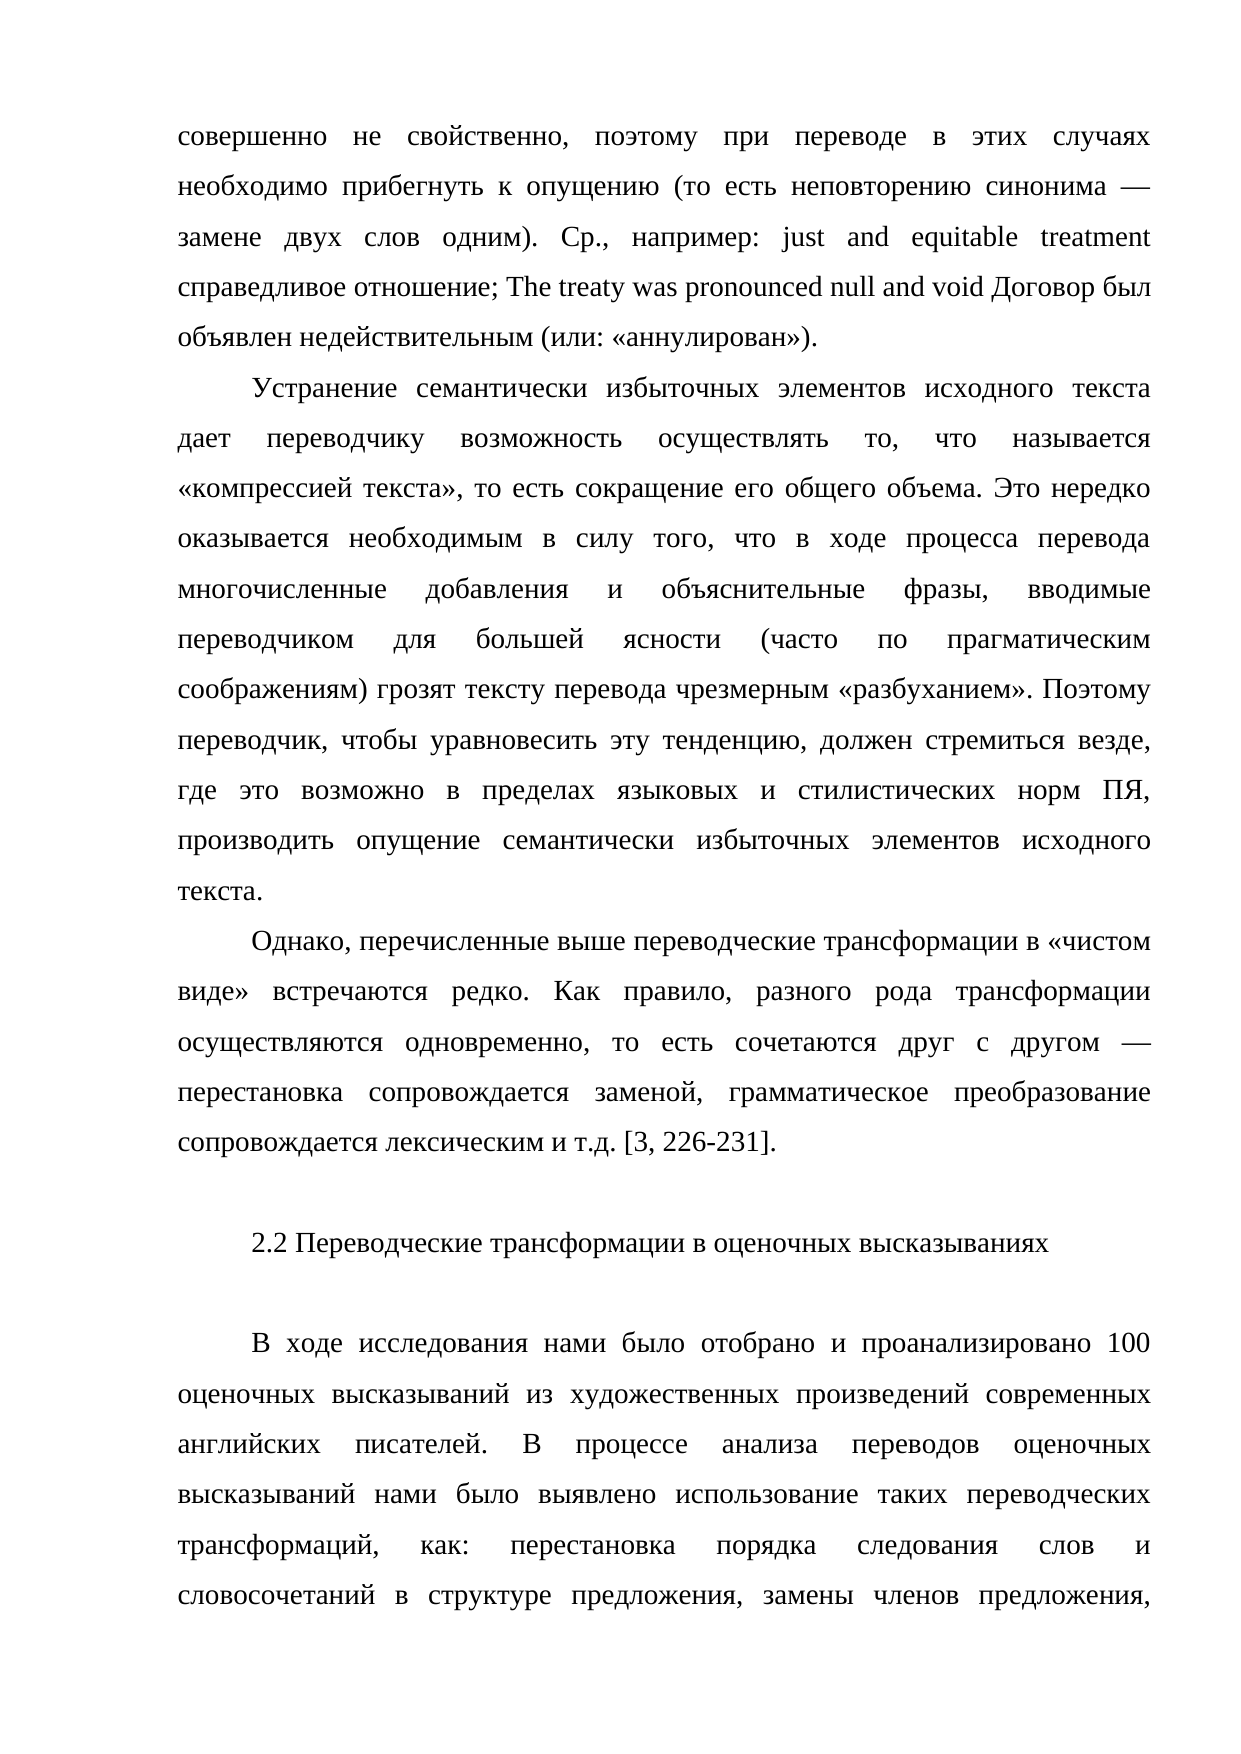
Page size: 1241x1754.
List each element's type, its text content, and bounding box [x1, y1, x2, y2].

text Однако, перечисленные выше переводческие трансформации в «чистом виде» встречаются редко. Как правило, разного рода трансформации осуществляются одновременно, то есть сочетаются друг с другом — перестановка сопровождается заменой, грамматическое преобразование сопровождается лексическим и т.д. [3, 226-231]. [177, 923, 1152, 1158]
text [177, 1326, 1152, 1611]
text Устранение семантически избыточных элементов исходного текста дает переводчику возможность осуществлять то, что называется «компрессией текста», то есть сокращение его общего объема. Это нередко оказывается необходимым в силу того, что в ходе процесса перевода многочисленные добавления и объяснительные фразы, вводимые переводчиком для большей ясности (часто по прагматическим соображениям) грозят тексту перевода чрезмерным «разбуханием». Поэтому переводчик, чтобы уравновесить эту тенденцию, должен стремиться везде, где это возможно в пределах языковых и стилистических норм ПЯ, производить опущение семантически избыточных элементов исходного текста. [177, 370, 1152, 906]
text 2.2 Переводческие трансформации в оценочных высказываниях [177, 1225, 1152, 1258]
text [177, 118, 1152, 353]
